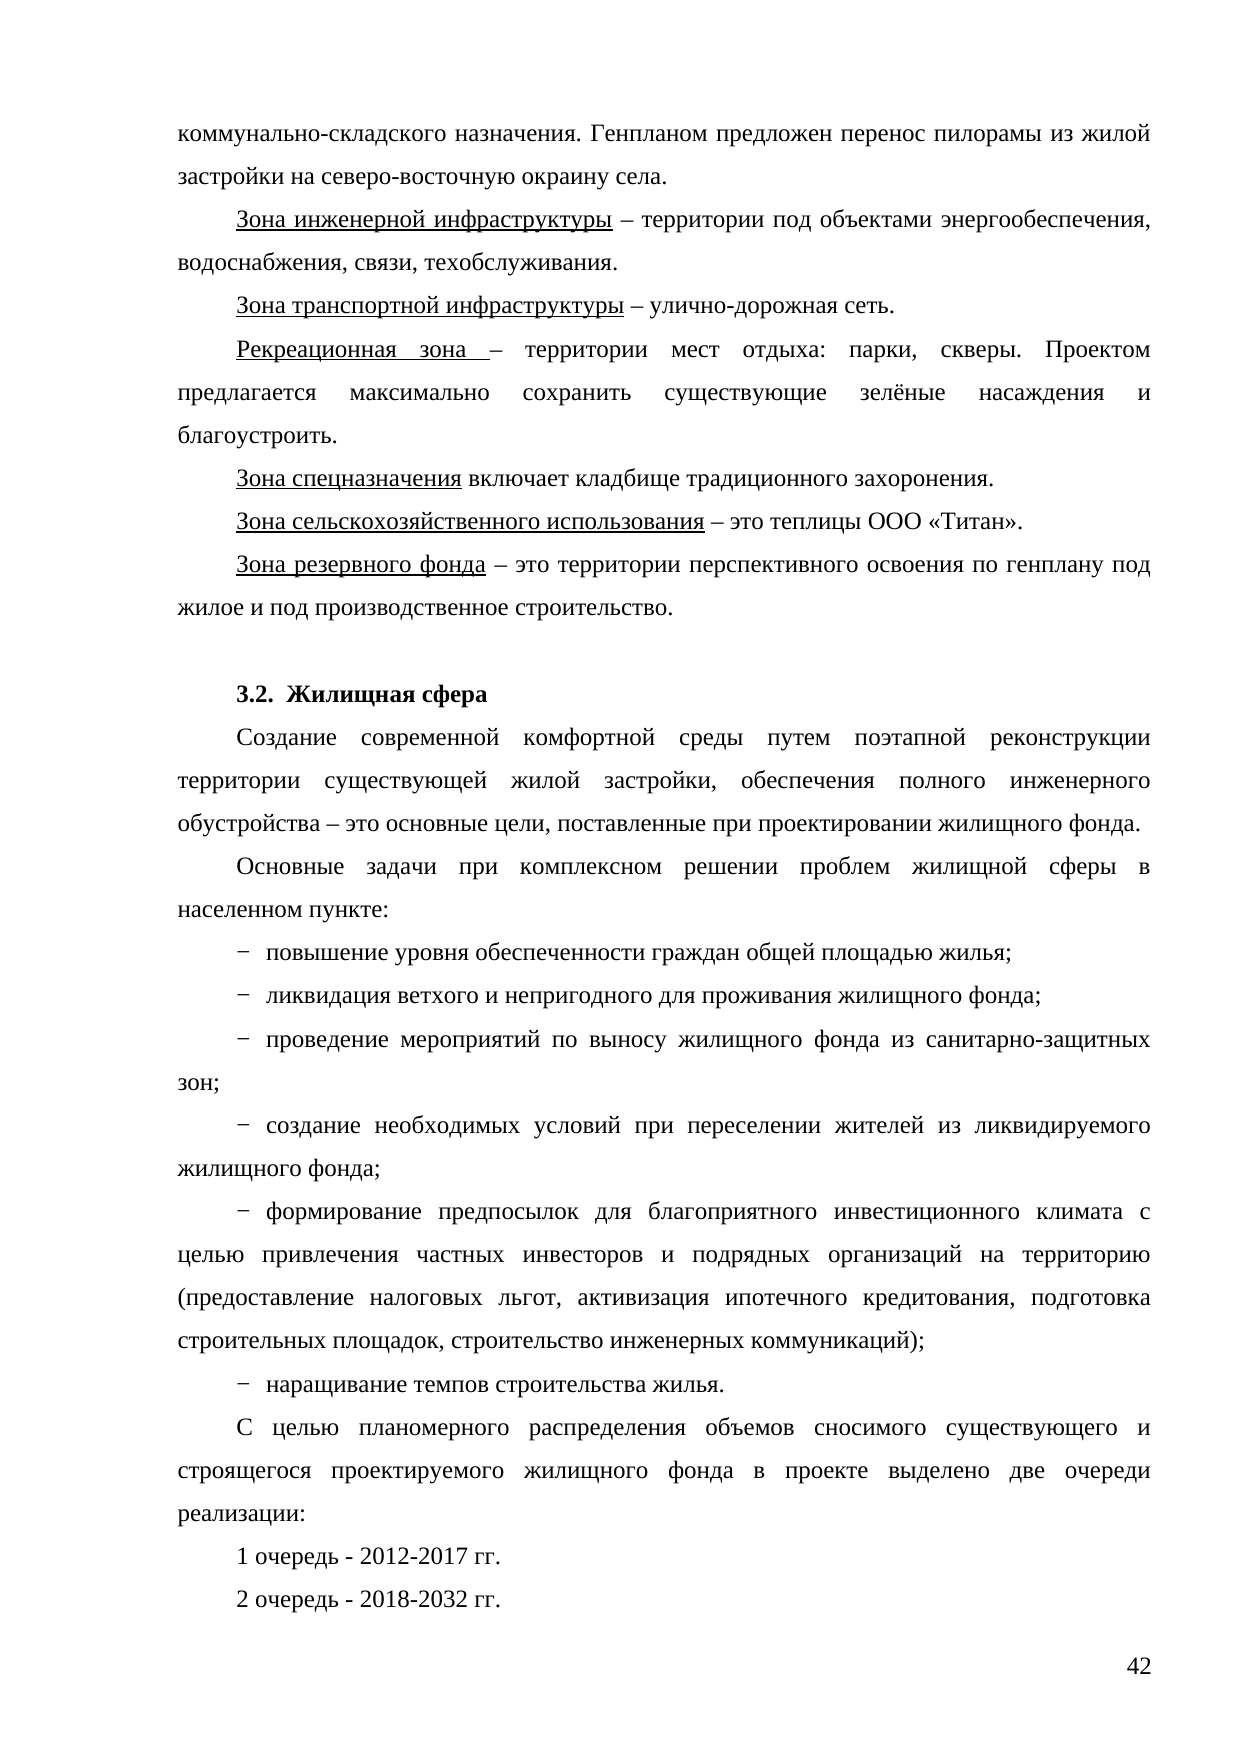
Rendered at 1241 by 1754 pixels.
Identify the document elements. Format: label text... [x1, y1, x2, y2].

list ликвидация ветхого и непригодного для проживания жилищного фонда; [177, 981, 1152, 1009]
text Зона резервного фонда – это территории перспективного освоения по генплану под жилое и под производственное строительство. [177, 549, 1152, 621]
list повышение уровня обеспеченности граждан общей площадью жилья; [177, 937, 1152, 966]
list наращивание темпов строительства жилья. [177, 1369, 1152, 1397]
text 3.2. Жилищная сфера [177, 679, 1152, 707]
text Рекреационная зона – территории мест отдыха: парки, скверы. Проектом предлагается максимально сохранить существующие зелёные насаждения и благоустроить. [177, 334, 1152, 449]
text 2 очередь - 2018-2032 гг. [177, 1584, 1152, 1613]
text Зона сельскохозяйственного использования – это теплицы ООО «Титан». [177, 506, 1152, 535]
text Зона спецназначения включает кладбище традиционного захоронения. [177, 463, 1152, 492]
list создание необходимых условий при переселении жителей из ликвидируемого жилищного фонда; [177, 1110, 1152, 1182]
text Зона инженерной инфраструктуры – территории под объектами энергообеспечения, водоснабжения, связи, техобслуживания. [177, 204, 1152, 276]
text Зона транспортной инфраструктуры – улично-дорожная сеть. [177, 291, 1152, 319]
list формирование предпосылок для благоприятного инвестиционного климата с целью привлечения частных инвесторов и подрядных организаций на территорию (предоставление налоговых льгот, активизация ипотечного кредитования, подготовка строительных площадок, строительство инженерных коммуникаций); [177, 1196, 1152, 1354]
list проведение мероприятий по выносу жилищного фонда из санитарно-защитных зон; [177, 1024, 1152, 1096]
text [177, 118, 1152, 190]
text Создание современной комфортной среды путем поэтапной реконструкции территории существующей жилой застройки, обеспечения полного инженерного обустройства – это основные цели, поставленные при проектировании жилищного фонда. [177, 722, 1152, 837]
text Основные задачи при комплексном решении проблем жилищной сферы в населенном пункте: [177, 851, 1152, 923]
text С целью планомерного распределения объемов сносимого существующего и строящегося проектируемого жилищного фонда в проекте выделено две очереди реализации: [177, 1412, 1152, 1527]
text 1 очередь - 2012-2017 гг. [177, 1541, 1152, 1570]
